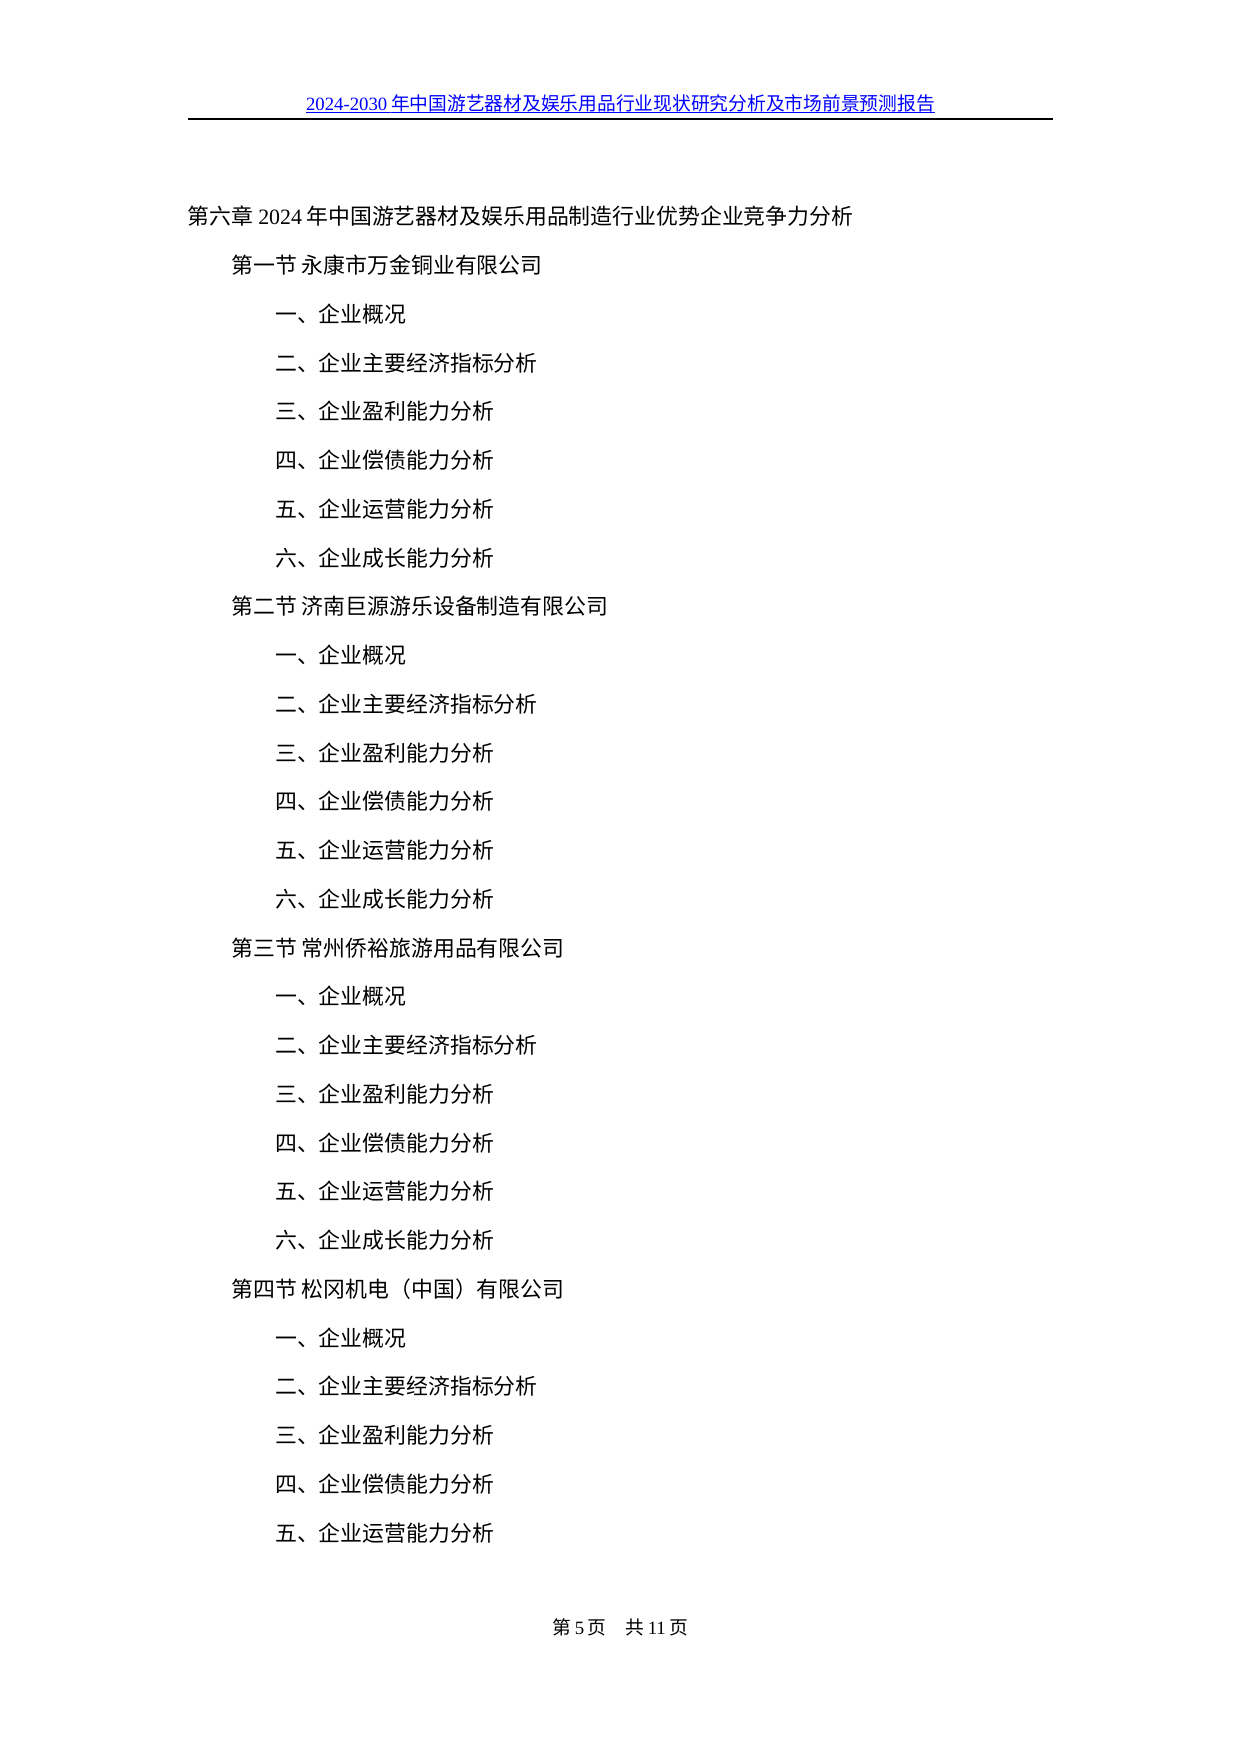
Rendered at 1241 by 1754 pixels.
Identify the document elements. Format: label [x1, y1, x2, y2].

text [187, 150, 1053, 1548]
